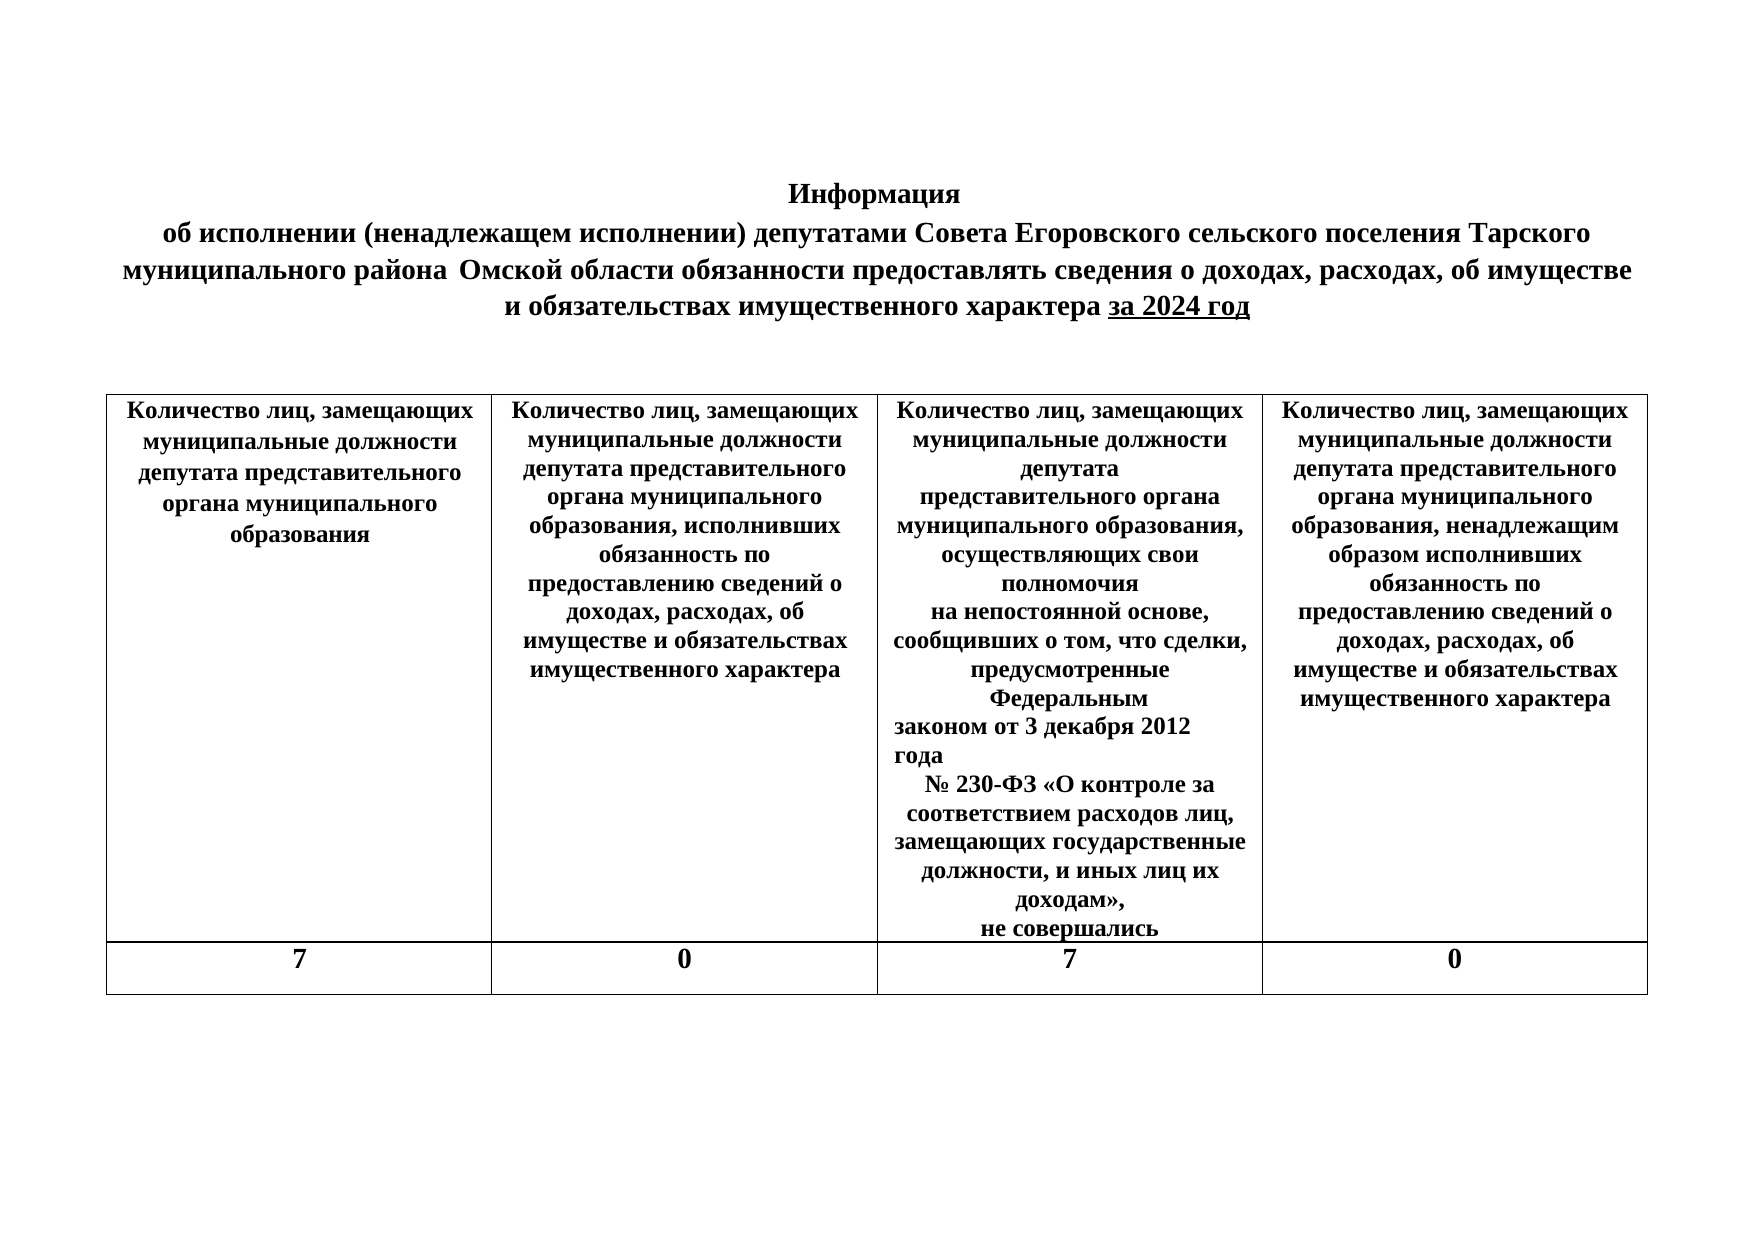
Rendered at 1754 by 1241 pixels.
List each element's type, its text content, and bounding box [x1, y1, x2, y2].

table_header Количество лиц, замещающих муниципальные должности депутата представительного органа муниципального образования [107, 395, 491, 941]
table_header Количество лиц, замещающих муниципальные должности депутата представительного органа муниципального образования, осуществляющих свои полномочия на непостоянной основе, сообщивших о том, что сделки, предусмотренные Федеральным законом от 3 декабря 2012 года № 230-ФЗ «О контроле за соответствием расходов лиц, замещающих государственные должности, и иных лиц их доходам», не совершались [878, 395, 1262, 941]
table_cell 7 [107, 943, 491, 994]
table_header Количество лиц, замещающих муниципальные должности депутата представительного органа муниципального образования, исполнивших обязанность по предоставлению сведений о доходах, расходах, об имуществе и обязательствах имущественного характера [492, 395, 877, 941]
table_header Количество лиц, замещающих муниципальные должности депутата представительного органа муниципального образования, ненадлежащим образом исполнивших обязанность по предоставлению сведений о доходах, расходах, об имуществе и обязательствах имущественного характера [1263, 395, 1647, 941]
text об исполнении (ненадлежащем исполнении) депутатами Совета Егоровского сельского поселения Тарского муниципального района Омской области обязанности предоставлять сведения о доходах, расходах, об имуществе и обязательствах имущественного характера за 2024 год [120, 216, 1634, 321]
table_cell 7 [878, 943, 1262, 994]
table_cell 0 [492, 943, 877, 994]
text Информация [96, 176, 1653, 210]
table_cell 0 [1263, 943, 1647, 994]
